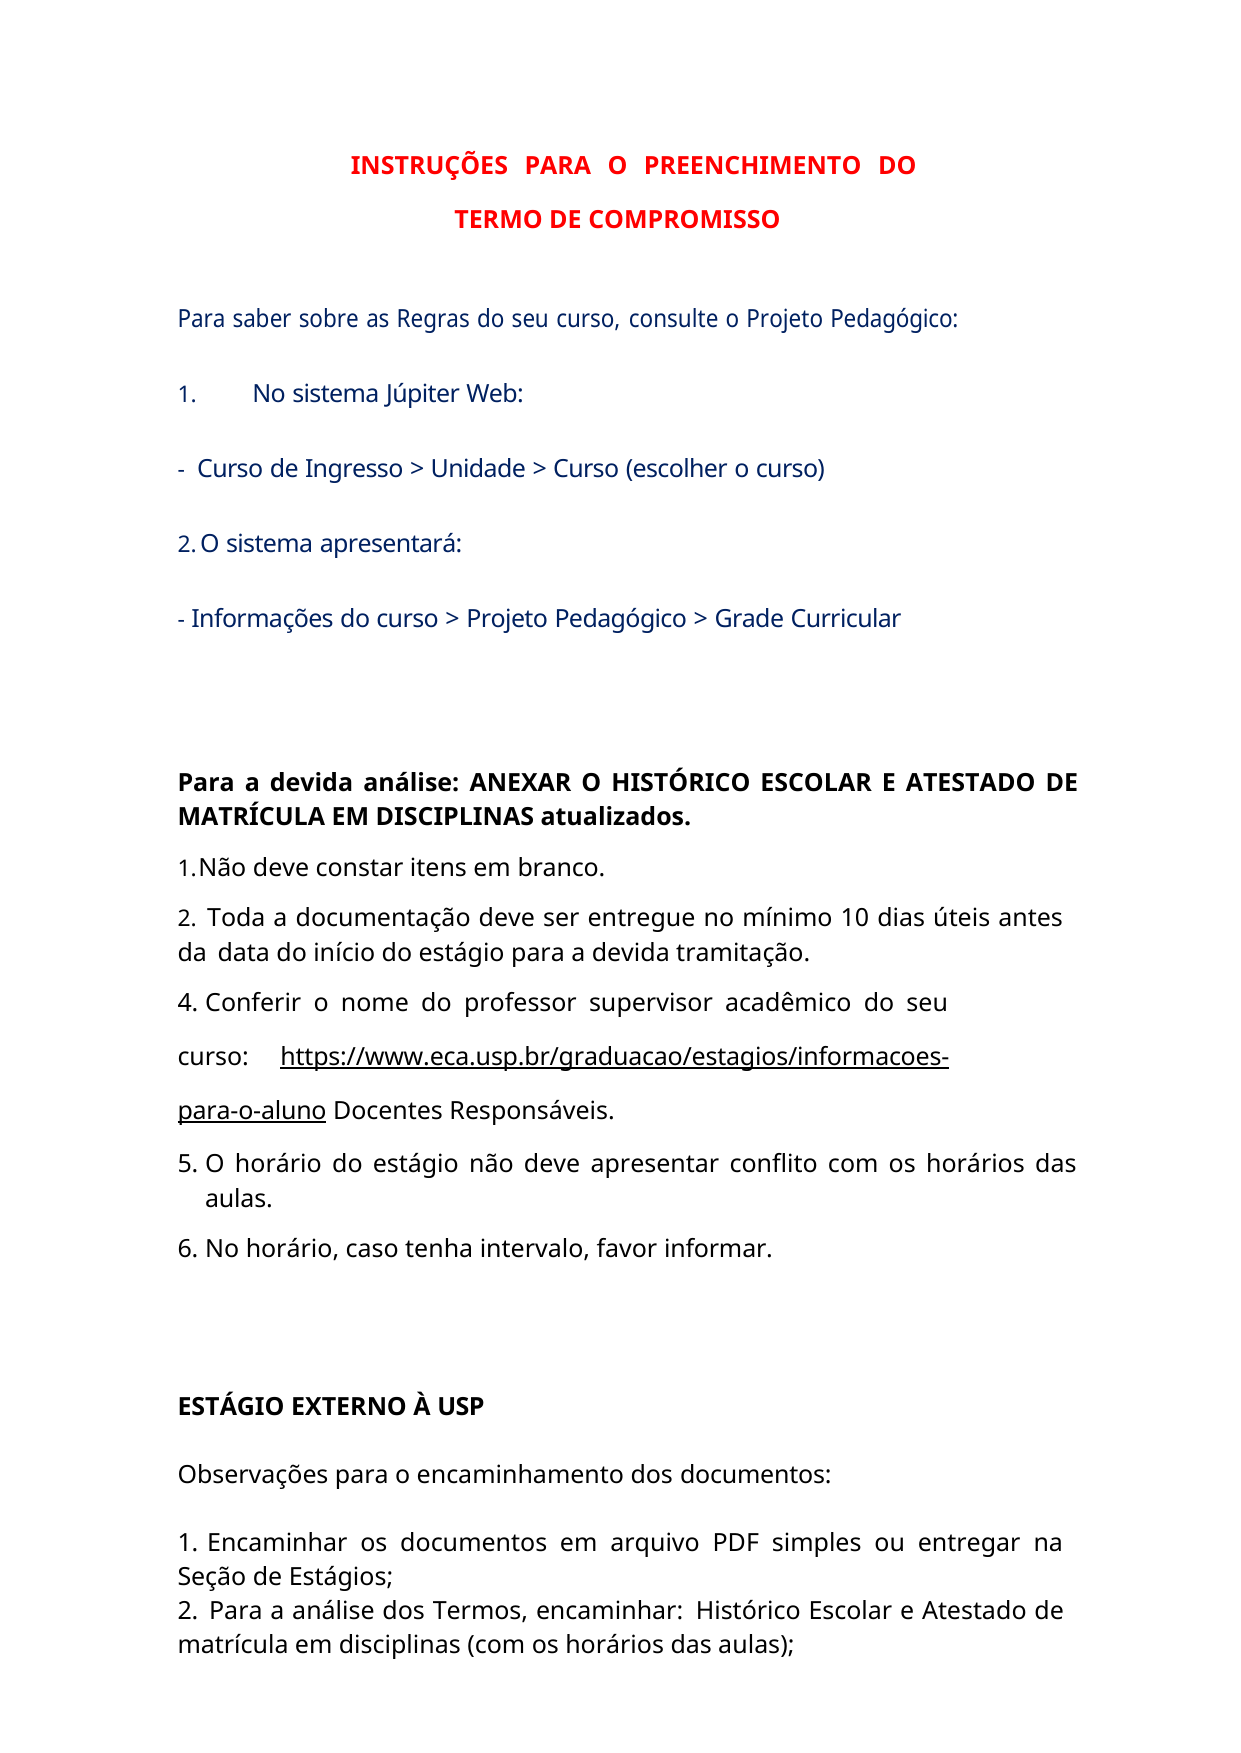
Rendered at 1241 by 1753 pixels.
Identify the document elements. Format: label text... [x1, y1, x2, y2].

list Encaminhar os documentos em arquivo PDF simples ou entregar na Seção de Estágios; [177, 1525, 1064, 1593]
list Para a análise dos Termos, encaminhar: Histórico Escolar e Atestado de matrícula em disciplinas (com os horários das aulas); [177, 1593, 1064, 1661]
list Informações do curso > Projeto Pedagógico > Grade Curricular [177, 601, 1078, 635]
list Toda a documentação deve ser entregue no mínimo 10 dias úteis antes da data do início do estágio para a devida tramitação. [177, 900, 1064, 968]
list O sistema apresentará: [177, 526, 1078, 560]
subtitle ESTÁGIO EXTERNO À USP [177, 1388, 1078, 1422]
subtitle INSTRUÇÕES PARA O PREENCHIMENTO DO TERMO DE COMPROMISSO [351, 148, 916, 235]
subtitle Para a devida análise: ANEXAR O HISTÓRICO ESCOLAR E ATESTADO DE MATRÍCULA EM DISCIPLINAS atualizados. [177, 764, 1078, 833]
list No sistema Júpiter Web: [177, 376, 1078, 410]
text Para saber sobre as Regras do seu curso, consulte o Projeto Pedagógico: [177, 301, 1078, 335]
text Observações para o encaminhamento dos documentos: [177, 1457, 1078, 1491]
list Não deve constar itens em branco. [177, 849, 1078, 883]
list Conferir o nome do professor supervisor acadêmico do seu curso: https://www.eca.usp.br/graduacao/estagios/informacoes-para-o-aluno Docentes Responsáveis. [177, 985, 949, 1126]
list O horário do estágio não deve apresentar conflito com os horários das aulas. [177, 1146, 1078, 1214]
list Curso de Ingresso > Unidade > Curso (escolher o curso) [177, 451, 1078, 485]
list No horário, caso tenha intervalo, favor informar. [177, 1231, 1078, 1265]
